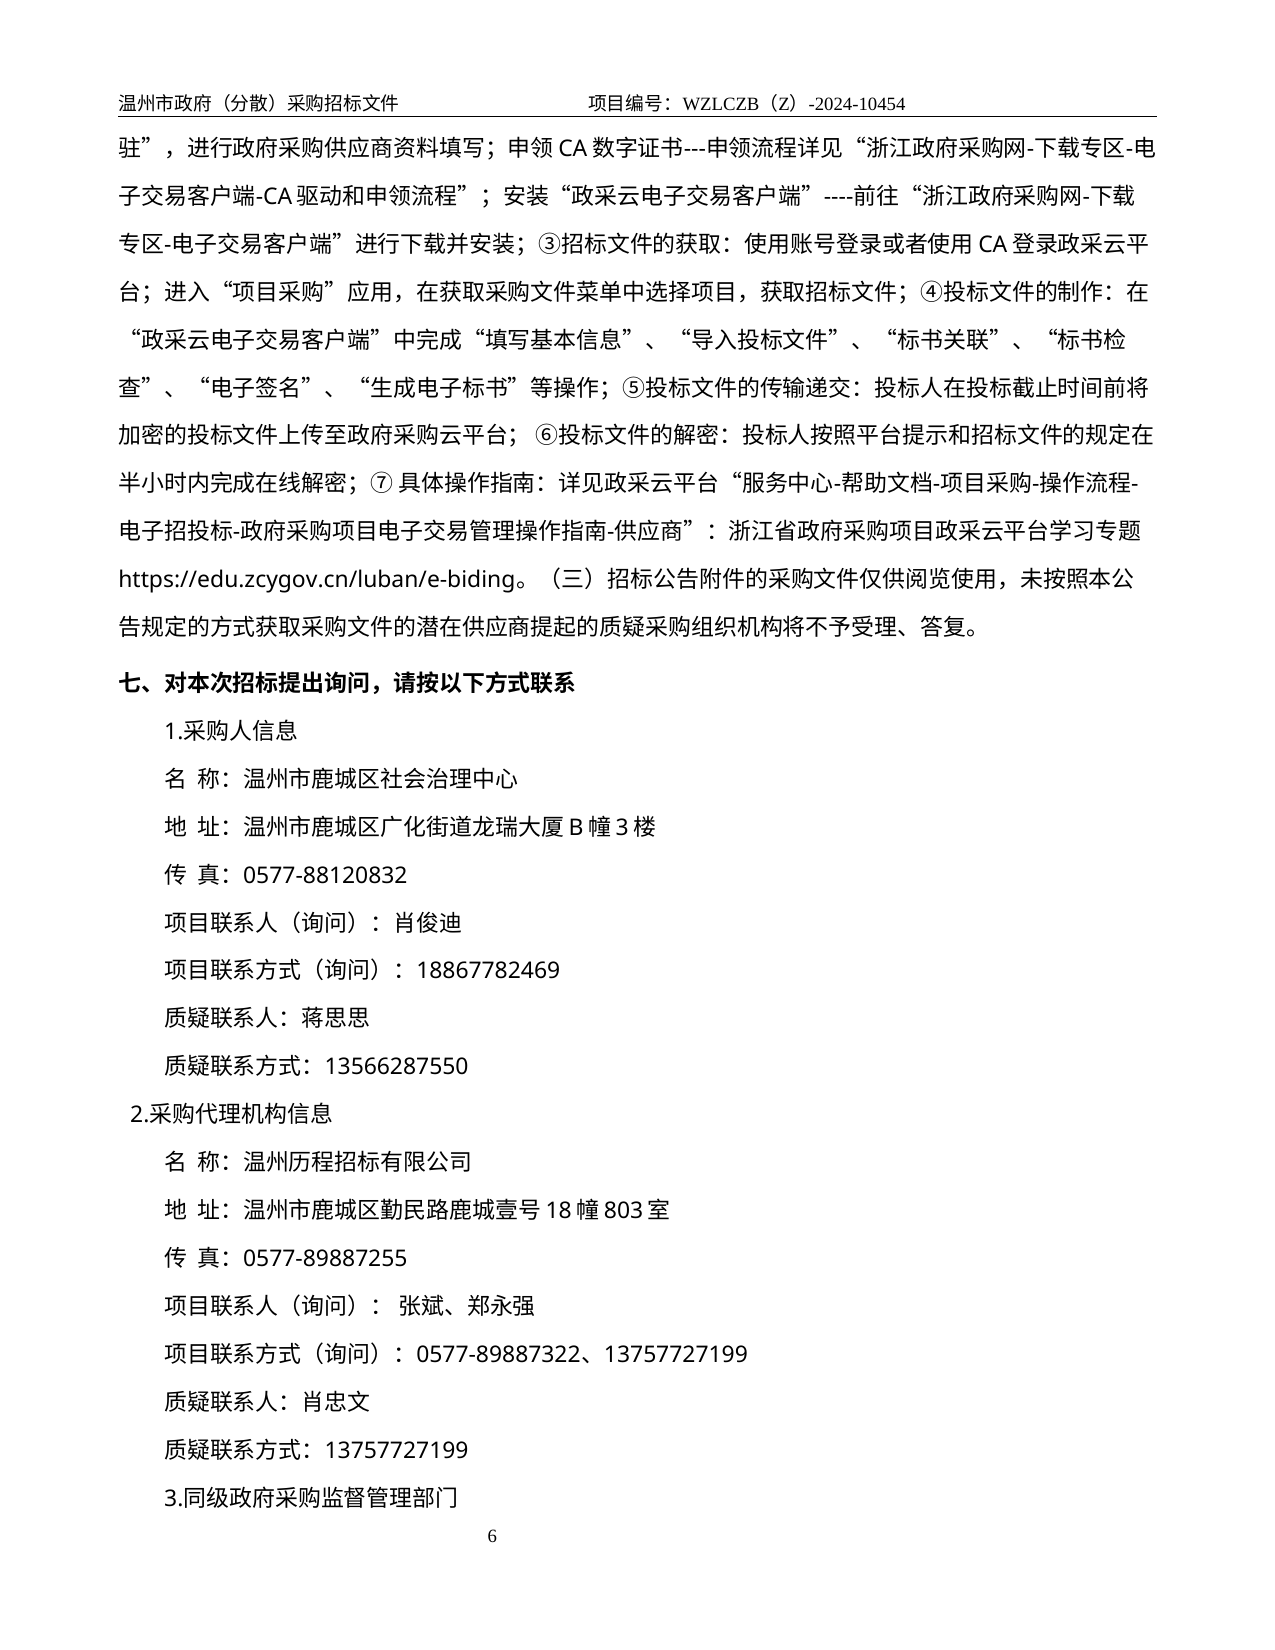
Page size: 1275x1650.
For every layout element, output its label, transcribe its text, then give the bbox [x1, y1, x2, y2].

text 七、对本次招标提出询问，请按以下方式联系 [118, 653, 1157, 701]
text 地 址：温州市鹿城区勤民路鹿城壹号18幢803室 [118, 1180, 1157, 1228]
text 2.采购代理机构信息 [118, 1084, 1157, 1132]
text 地 址：温州市鹿城区广化街道龙瑞大厦B幢3楼 [118, 797, 1157, 845]
text 质疑联系人：肖忠文 [118, 1372, 1157, 1420]
text 传 真：0577-89887255 [118, 1228, 1157, 1276]
text 3.同级政府采购监督管理部门 [118, 1468, 1157, 1516]
text 项目联系方式（询问）：18867782469 [118, 941, 1157, 988]
text 传 真：0577-88120832 [118, 845, 1157, 893]
text 名 称：温州历程招标有限公司 [118, 1132, 1157, 1180]
text 项目联系人（询问）：肖俊迪 [118, 893, 1157, 941]
text 质疑联系人：蒋思思 [118, 988, 1157, 1036]
text 名 称：温州市鹿城区社会治理中心 [118, 749, 1157, 797]
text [118, 118, 1157, 645]
text 项目联系方式（询问）：0577-89887322、13757727199 [118, 1324, 1157, 1372]
text 项目联系人（询问）： 张斌、郑永强 [118, 1276, 1157, 1324]
text 质疑联系方式：13757727199 [118, 1420, 1157, 1468]
text 1.采购人信息 [118, 701, 1157, 749]
text 质疑联系方式：13566287550 [118, 1036, 1157, 1084]
